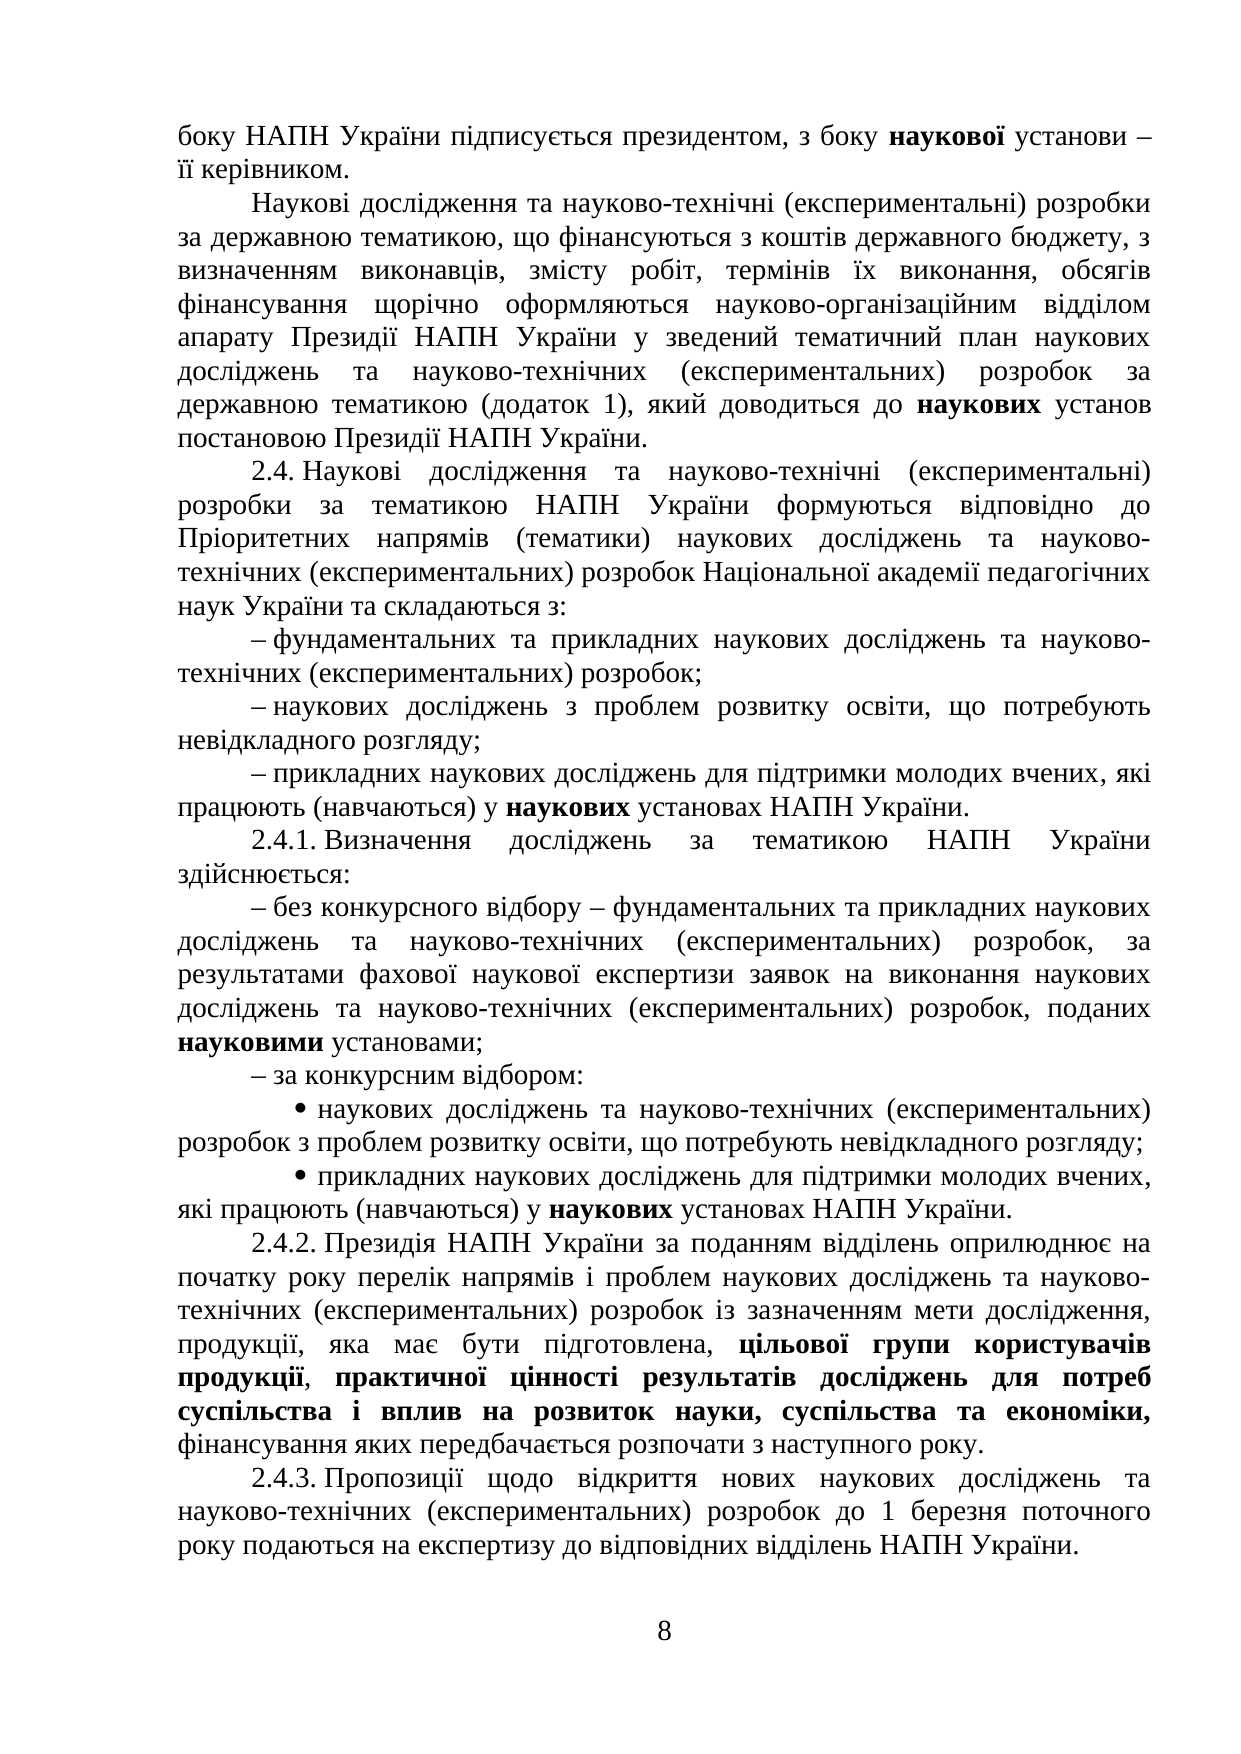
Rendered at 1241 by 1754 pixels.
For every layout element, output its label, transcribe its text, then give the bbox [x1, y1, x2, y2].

text 2.4. Наукові дослідження та науково-технічні (експериментальні) розробки за тематикою НАПН України формуються відповідно до Пріоритетних напрямів (тематики) наукових досліджень та науково-технічних (експериментальних) розробок Національної академії педагогічних наук України та складаються з: [177, 453, 1152, 621]
text 2.4.3. Пропозиції щодо відкриття нових наукових досліджень та науково-технічних (експериментальних) розробок до 1 березня поточного року подаються на експертизу до відповідних відділень НАПН України. [177, 1460, 1152, 1561]
list прикладних наукових досліджень для підтримки молодих вчених, які працюють (навчаються) у наукових установах НАПН України. [177, 1158, 1152, 1225]
text – наукових досліджень з проблем розвитку освіти, що потребують невідкладного розгляду; [177, 688, 1152, 755]
text – за конкурсним відбором: [177, 1057, 1152, 1091]
text – фундаментальних та прикладних наукових досліджень та науково-технічних (експериментальних) розробок; [177, 621, 1152, 688]
text – прикладних наукових досліджень для підтримки молодих вчених, які працюють (навчаються) у наукових установах НАПН України. [177, 755, 1152, 822]
list наукових досліджень та науково-технічних (експериментальних) розробок з проблем розвитку освіти, що потребують невідкладного розгляду; [177, 1091, 1152, 1158]
text 2.4.1. Визначення досліджень за тематикою НАПН України здійснюється: [177, 822, 1152, 889]
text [177, 118, 1152, 185]
text Наукові дослідження та науково-технічні (експериментальні) розробки за державною тематикою, що фінансуються з коштів державного бюджету, з визначенням виконавців, змісту робіт, термінів їх виконання, обсягів фінансування щорічно оформляються науково-організаційним відділом апарату Президії НАПН України у зведений тематичний план наукових досліджень та науково-технічних (експериментальних) розробок за державною тематикою (додаток 1), який доводиться до наукових установ постановою Президії НАПН України. [177, 185, 1152, 453]
text 2.4.2. Президія НАПН України за поданням відділень оприлюднює на початку року перелік напрямів і проблем наукових досліджень та науково-технічних (експериментальних) розробок із зазначенням мети дослідження, продукції, яка має бути підготовлена, цільової групи користувачів продукції, практичної цінності результатів досліджень для потреб суспільства і вплив на розвиток науки, суспільства та економіки, фінансування яких передбачається розпочати з наступного року. [177, 1225, 1152, 1460]
text – без конкурсного відбору – фундаментальних та прикладних наукових досліджень та науково-технічних (експериментальних) розробок, за результатами фахової наукової експертизи заявок на виконання наукових досліджень та науково-технічних (експериментальних) розробок, поданих науковими установами; [177, 889, 1152, 1057]
